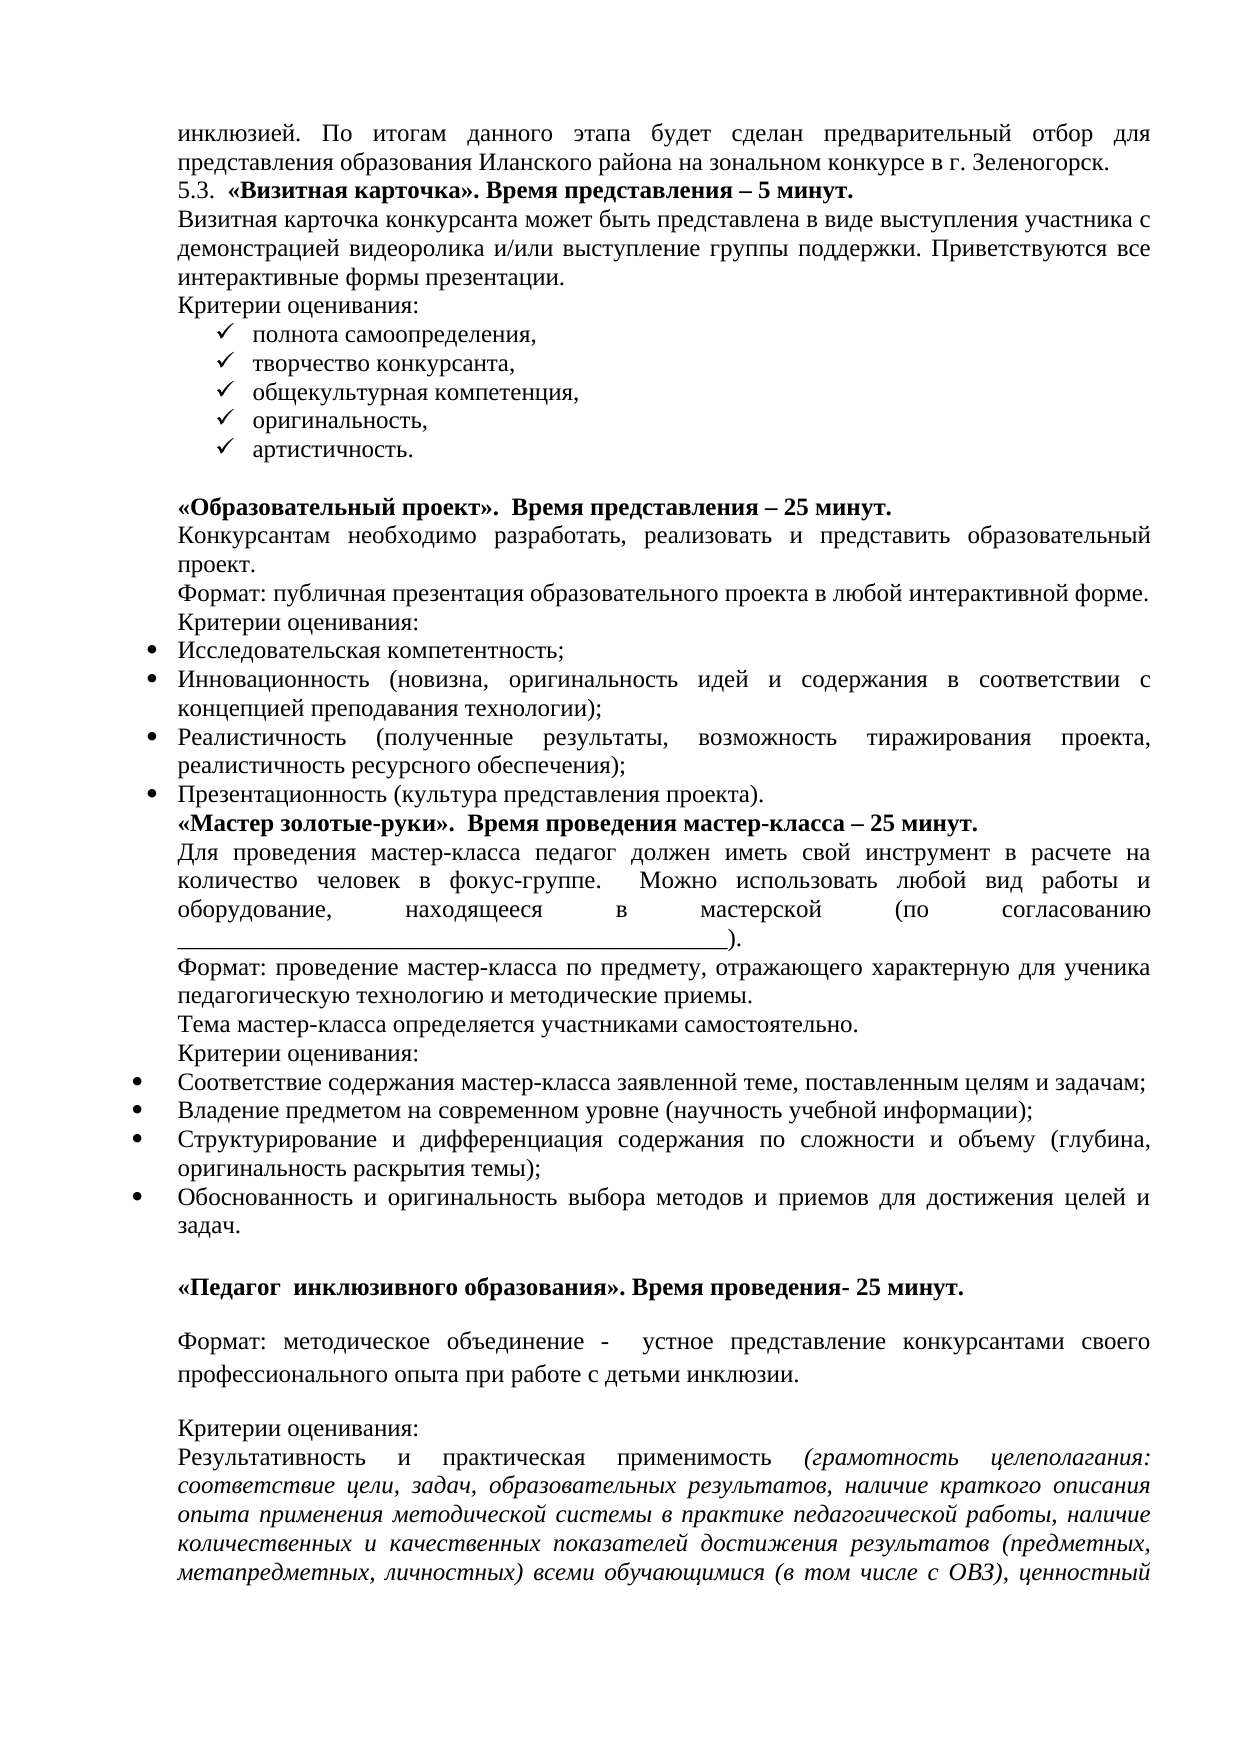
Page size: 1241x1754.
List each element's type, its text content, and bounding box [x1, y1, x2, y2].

list полнота самоопределения, [215, 319, 1152, 348]
text Критерии оценивания: [177, 291, 1152, 319]
text 5.3. «Визитная карточка». Время представления – 5 минут. [177, 176, 1152, 204]
list Презентационность (культура представления проекта). [148, 779, 1152, 808]
list артистичность. [215, 434, 1152, 463]
text «Мастер золотые-руки». Время проведения мастер-класса – 25 минут. [177, 808, 1152, 837]
list Исследовательская компетентность; [148, 636, 1152, 664]
list Критерии оценивания: [177, 1413, 1152, 1442]
list Критерии оценивания: [177, 1038, 1152, 1067]
list Тема мастер-класса определяется участниками самостоятельно. [177, 1009, 1152, 1038]
text Визитная карточка конкурсанта может быть представлена в виде выступления участника с демонстрацией видеоролика и/или выступление группы поддержки. Приветствуются все интерактивные формы презентации. [177, 204, 1152, 291]
list Структурирование и дифференциация содержания по сложности и объему (глубина, оригинальность раскрытия темы); [133, 1124, 1152, 1182]
list общекультурная компетенция, [215, 377, 1152, 406]
list Реалистичность (полученные результаты, возможность тиражирования проекта, реалистичность ресурсного обеспечения); [148, 722, 1152, 779]
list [177, 1442, 1152, 1586]
list Формат: проведение мастер-класса по предмету, отражающего характерную для ученика педагогическую технологию и методические приемы. [177, 952, 1152, 1009]
list творчество конкурсанта, [215, 348, 1152, 377]
list Обоснованность и оригинальность выбора методов и приемов для достижения целей и задач. [133, 1182, 1152, 1239]
text «Педагог инклюзивного образования». Время проведения- 25 минут. [177, 1272, 1152, 1301]
text «Образовательный проект». Время представления – 25 минут. [177, 492, 1152, 521]
list Владение предметом на современном уровне (научность учебной информации); [133, 1096, 1152, 1124]
list Инновационность (новизна, оригинальность идей и содержания в соответствии с концепцией преподавания технологии); [148, 664, 1152, 722]
list Формат: публичная презентация образовательного проекта в любой интерактивной форме. [177, 578, 1152, 607]
text Для проведения мастер-класса педагог должен иметь свой инструмент в расчете на количество человек в фокус-группе. Можно использовать любой вид работы и оборудование, находящееся в мастерской (по согласованию ____________________________________________). [177, 837, 1152, 952]
list Соответствие содержания мастер-класса заявленной теме, поставленным целям и задачам; [133, 1067, 1152, 1096]
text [177, 118, 1152, 176]
text Конкурсантам необходимо разработать, реализовать и представить образовательный проект. [177, 521, 1152, 578]
text Формат: методическое объединение - устное представление конкурсантами своего профессионального опыта при работе с детьми инклюзии. [177, 1326, 1152, 1388]
list Критерии оценивания: [177, 607, 1152, 636]
list оригинальность, [215, 406, 1152, 434]
